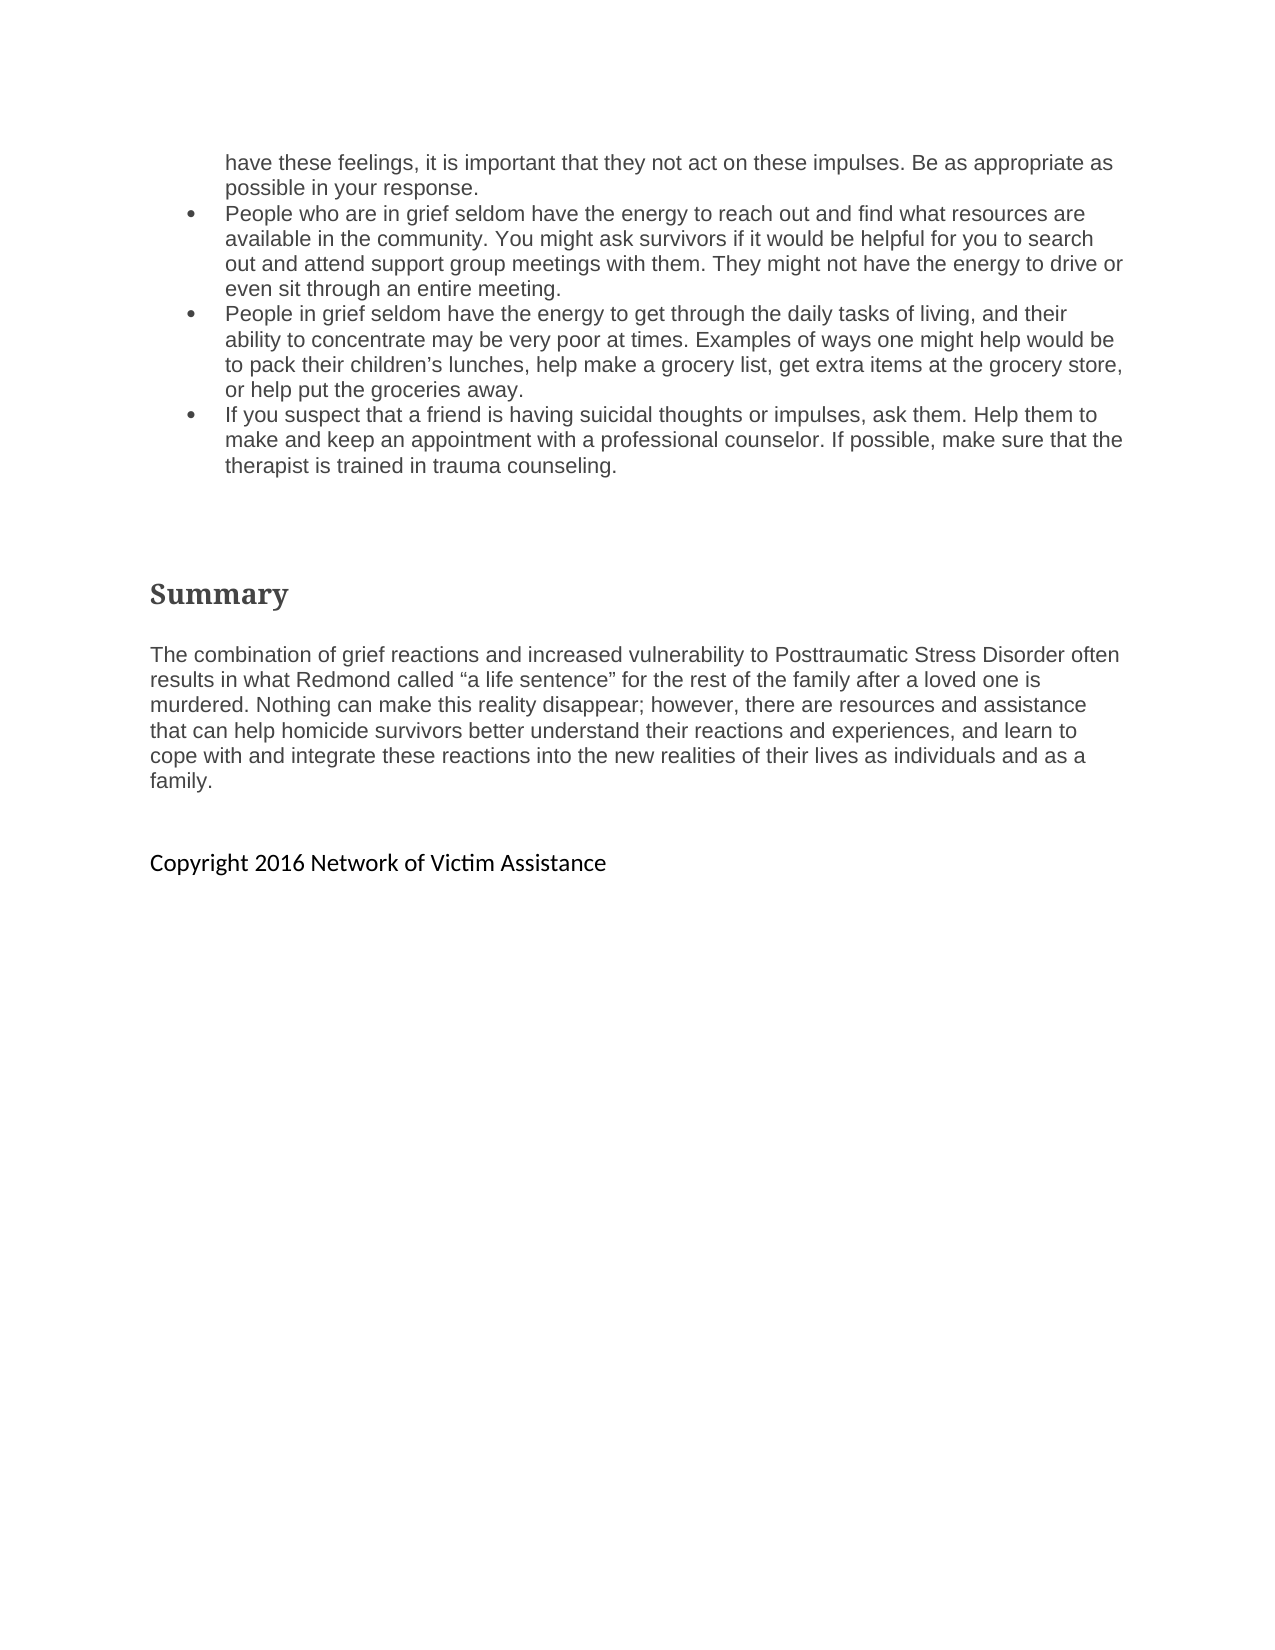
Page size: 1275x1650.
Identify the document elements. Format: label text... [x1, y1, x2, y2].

list People in grief seldom have the energy to get through the daily tasks of living, and their ability to concentrate may be very poor at times. Examples of ways one might help would be to pack their children’s lunches, help make a grocery list, get extra items at the grocery store, or help put the groceries away. [187, 301, 1125, 402]
list People who are in grief seldom have the energy to reach out and find what resources are available in the community. You might ask survivors if it would be helpful for you to search out and attend support group meetings with them. They might not have the energy to drive or even sit through an entire meeting. [187, 200, 1125, 301]
text Copyright 2016 Network of Victim Assistance [150, 847, 1125, 878]
list If you suspect that a friend is having suicidal thoughts or impulses, ask them. Help them to make and keep an appointment with a professional counselor. If possible, make sure that the therapist is trained in trauma counseling. [187, 402, 1125, 478]
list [187, 150, 1125, 200]
text Summary [150, 574, 1125, 613]
text The combination of grief reactions and increased vulnerability to Posttraumatic Stress Disorder often results in what Redmond called “a life sentence” for the rest of the family after a loved one is murdered. Nothing can make this reality disappear; however, there are resources and assistance that can help homicide survivors better understand their reactions and experiences, and learn to cope with and integrate these reactions into the new realities of their lives as individuals and as a family. [150, 642, 1125, 793]
